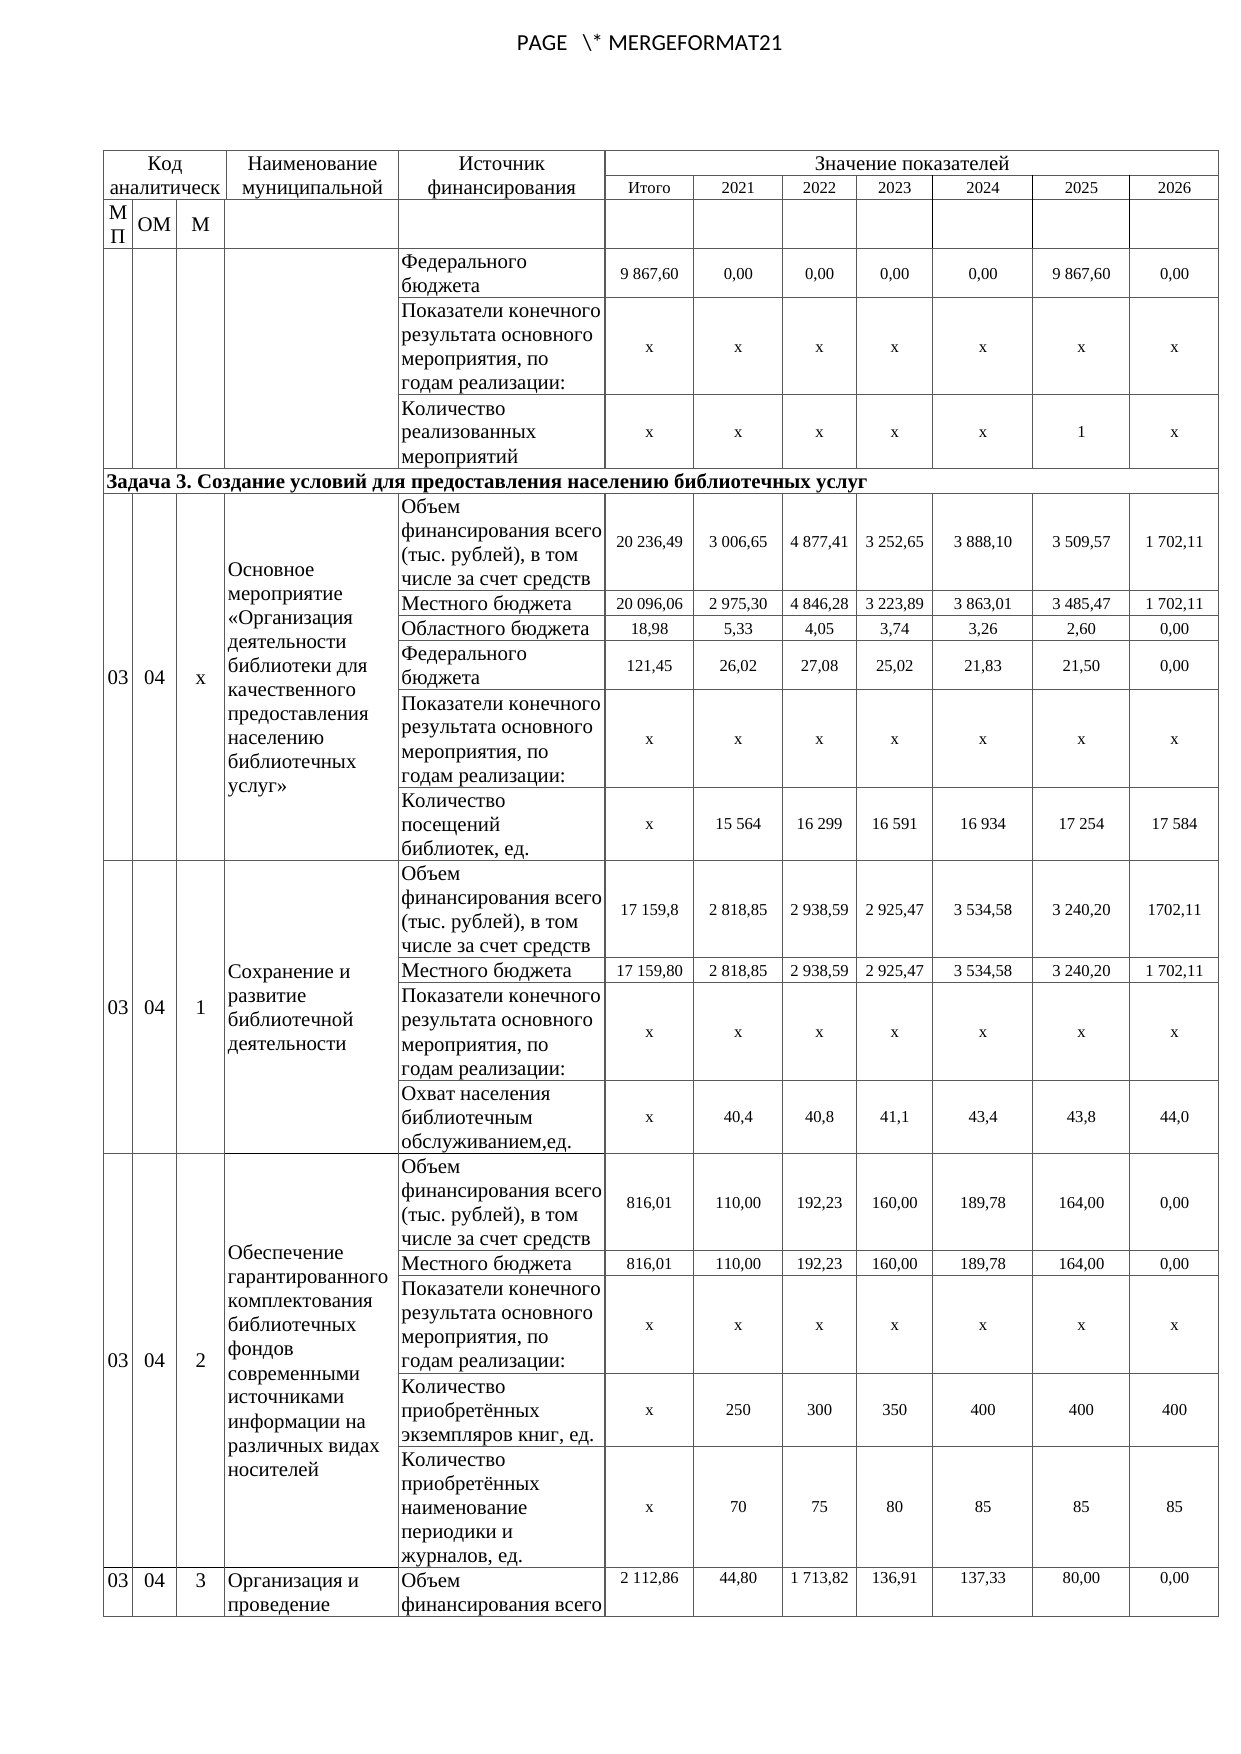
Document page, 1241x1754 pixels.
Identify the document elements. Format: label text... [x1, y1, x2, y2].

table_cell 2 925,47 [857, 958, 932, 982]
table_cell 43,8 [1033, 1081, 1129, 1153]
table_cell 04 [133, 1154, 176, 1567]
table_cell 3 534,58 [933, 958, 1032, 982]
table_cell Показатели конечного результата основного мероприятия, по годам реализации: [399, 1276, 604, 1372]
table_cell х [1033, 983, 1129, 1079]
table_cell 4 846,28 [783, 591, 856, 615]
table_cell 0,00 [1130, 249, 1218, 297]
table_cell х [783, 983, 856, 1079]
table_cell 1 702,11 [1130, 494, 1218, 590]
table_cell х [857, 298, 932, 394]
table_cell х [1130, 395, 1218, 468]
table_header Наименование муниципальной программы, задачи муниципальной программы, основного мероприятия муниципальной программы [227, 151, 398, 199]
table_cell 25,02 [857, 641, 932, 689]
table_cell 16 591 [857, 788, 932, 860]
table_cell 3 888,10 [933, 494, 1032, 590]
table_cell х [694, 395, 782, 468]
table_cell 20 096,06 [606, 591, 693, 615]
table_cell МП [104, 200, 132, 248]
table_cell 20 236,49 [606, 494, 693, 590]
table_cell х [606, 1081, 693, 1153]
table_cell х [857, 395, 932, 468]
table_cell 85 [933, 1447, 1032, 1567]
table_cell 137,33 [933, 1568, 1032, 1616]
table_cell 16 299 [783, 788, 856, 860]
table_cell х [606, 298, 693, 394]
table_cell 2 112,86 [606, 1568, 693, 1616]
table_cell 3 252,65 [857, 494, 932, 590]
table_cell Объем финансирования всего (тыс. рублей), в том числе за счет средств [399, 861, 604, 957]
table_cell 3 006,65 [694, 494, 782, 590]
table_cell х [606, 395, 693, 468]
table_cell 9 867,60 [606, 249, 693, 297]
table_cell 110,00 [694, 1251, 782, 1275]
table_cell 0,00 [1130, 616, 1218, 640]
table_cell 1 [1033, 395, 1129, 468]
table_cell 2 818,85 [694, 861, 782, 957]
table_cell [1130, 200, 1218, 248]
table_cell 21,83 [933, 641, 1032, 689]
table_cell 2 938,59 [783, 861, 856, 957]
table_cell 26,02 [694, 641, 782, 689]
table_cell Федерального бюджета [399, 641, 604, 689]
table_cell 2 [177, 1154, 224, 1567]
table_cell х [857, 690, 932, 787]
table_cell х [933, 1276, 1032, 1372]
table_cell 04 [133, 1568, 176, 1616]
table_cell Объем финансирования всего (тыс. рублей), в том числе за счет средств [399, 1154, 604, 1250]
table_cell х [783, 298, 856, 394]
table_cell Показатели конечного результата основного мероприятия, по годам реализации: [399, 690, 604, 787]
table_cell х [694, 1276, 782, 1372]
table_cell 17 159,8 [606, 861, 693, 957]
table_cell 300 [783, 1374, 856, 1446]
table_cell х [857, 983, 932, 1079]
table_cell [783, 200, 856, 248]
table_cell Задача 3. Создание условий для предоставления населению библиотечных услуг [104, 469, 1218, 493]
table_cell Количество посещений библиотек, ед. [399, 788, 604, 860]
table_cell 250 [694, 1374, 782, 1446]
table_cell 4 877,41 [783, 494, 856, 590]
table_cell 121,45 [606, 641, 693, 689]
table_cell 816,01 [606, 1154, 693, 1250]
table_cell 41,1 [857, 1081, 932, 1153]
table_cell 0,00 [857, 249, 932, 297]
table_cell 03 [104, 1568, 132, 1616]
table_cell Основное мероприятие «Организация деятельности библиотеки для качественного предоставления населению библиотечных услуг» [225, 494, 398, 860]
table_cell 160,00 [857, 1251, 932, 1275]
table_cell М [177, 200, 224, 248]
table_cell [606, 200, 693, 248]
table_cell х [783, 1276, 856, 1372]
table_cell Местного бюджета [399, 958, 604, 982]
table_cell Охват населения библиотечным обслуживанием,ед. [399, 1081, 604, 1153]
table_cell Количество приобретённых экземпляров книг, ед. [399, 1374, 604, 1446]
table_cell Количество реализованных мероприятий [399, 395, 604, 468]
table_header Источник финансирования [399, 151, 604, 199]
table_cell Итого [606, 176, 693, 199]
table_cell 1 702,11 [1130, 591, 1218, 615]
table_cell 80 [857, 1447, 932, 1567]
table_cell х [177, 494, 224, 860]
table_cell х [783, 395, 856, 468]
table_cell х [606, 788, 693, 860]
table_cell 2,60 [1033, 616, 1129, 640]
table_cell х [857, 1276, 932, 1372]
table_cell 27,08 [783, 641, 856, 689]
table_cell х [1130, 298, 1218, 394]
table_cell 18,98 [606, 616, 693, 640]
table_cell 2 925,47 [857, 861, 932, 957]
table_cell [933, 200, 1032, 248]
table_cell [857, 200, 932, 248]
table_cell 0,00 [933, 249, 1032, 297]
table_cell 4,05 [783, 616, 856, 640]
table_cell 44,80 [694, 1568, 782, 1616]
table_cell 43,4 [933, 1081, 1032, 1153]
table_cell 110,00 [694, 1154, 782, 1250]
table_cell 1 702,11 [1130, 958, 1218, 982]
table_cell х [1033, 1276, 1129, 1372]
table_cell 40,4 [694, 1081, 782, 1153]
table_cell Обеспечение гарантированного комплектования библиотечных фондов современными источниками информации на различных видах носителей [225, 1154, 398, 1567]
table_cell 3 534,58 [933, 861, 1032, 957]
table_cell 9 867,60 [1033, 249, 1129, 297]
table_header Значение показателей [606, 151, 1218, 175]
table_cell х [606, 690, 693, 787]
table_cell Объем финансирования всего (тыс. рублей), в том числе за счет средств [399, 494, 604, 590]
table_cell 0,00 [1130, 1251, 1218, 1275]
table_cell 3,74 [857, 616, 932, 640]
table_cell 164,00 [1033, 1154, 1129, 1250]
table_cell х [933, 298, 1032, 394]
table_cell 3 485,47 [1033, 591, 1129, 615]
table_cell 5,33 [694, 616, 782, 640]
table_cell 192,23 [783, 1154, 856, 1250]
table_cell х [694, 983, 782, 1079]
table_cell 2026 [1130, 176, 1218, 199]
table_cell 2 938,59 [783, 958, 856, 982]
table_cell 3 863,01 [933, 591, 1032, 615]
table_cell 400 [1033, 1374, 1129, 1446]
table_cell Сохранение и развитие библиотечной деятельности [225, 861, 398, 1153]
table_cell 2 818,85 [694, 958, 782, 982]
table_cell [1033, 200, 1129, 248]
table_cell 17 584 [1130, 788, 1218, 860]
table_cell 2024 [933, 176, 1032, 199]
table_cell 85 [1033, 1447, 1129, 1567]
table_cell 2021 [694, 176, 782, 199]
table_cell 85 [1130, 1447, 1218, 1567]
table_cell 40,8 [783, 1081, 856, 1153]
table_cell х [933, 395, 1032, 468]
table_cell х [606, 1447, 693, 1567]
table_cell 189,78 [933, 1251, 1032, 1275]
table_cell х [606, 1374, 693, 1446]
table_cell х [783, 690, 856, 787]
table_cell 0,00 [1130, 641, 1218, 689]
table_header Код аналитической программной классификации [104, 151, 226, 199]
table_cell 03 [104, 861, 132, 1153]
table_cell Показатели конечного результата основного мероприятия, по годам реализации: [399, 983, 604, 1079]
table_cell 17 254 [1033, 788, 1129, 860]
table_cell 70 [694, 1447, 782, 1567]
table_cell 2025 [1033, 176, 1129, 199]
table_cell 164,00 [1033, 1251, 1129, 1275]
table_cell 1702,11 [1130, 861, 1218, 957]
table_cell 2 975,30 [694, 591, 782, 615]
table_cell 816,01 [606, 1251, 693, 1275]
table_cell Показатели конечного результата основного мероприятия, по годам реализации: [399, 298, 604, 394]
table_cell 3 240,20 [1033, 861, 1129, 957]
table_cell 2022 [783, 176, 856, 199]
table_cell 44,0 [1130, 1081, 1218, 1153]
table_cell [225, 200, 398, 248]
table_cell [694, 200, 782, 248]
table_cell х [694, 690, 782, 787]
table_cell 192,23 [783, 1251, 856, 1275]
table_cell 04 [133, 861, 176, 1153]
table_cell ОМ [133, 200, 176, 248]
table_cell х [1130, 1276, 1218, 1372]
table_cell Местного бюджета [399, 1251, 604, 1275]
table_cell 75 [783, 1447, 856, 1567]
table_cell 1 [177, 861, 224, 1153]
table_cell 0,00 [783, 249, 856, 297]
table_cell 0,00 [1130, 1154, 1218, 1250]
table_cell х [933, 690, 1032, 787]
table_cell 1 713,82 [783, 1568, 856, 1616]
table_cell 15 564 [694, 788, 782, 860]
table_cell 400 [1130, 1374, 1218, 1446]
table_cell 03 [104, 1154, 132, 1567]
table_cell Объем финансирования всего (тыс. рублей), в том числе за счет средств [399, 1568, 604, 1616]
table_cell 80,00 [1033, 1568, 1129, 1616]
table_cell х [606, 983, 693, 1079]
table_cell Областного бюджета [399, 616, 604, 640]
table_cell 03 [104, 494, 132, 860]
table_cell Количество приобретённых наименование периодики и журналов, ед. [399, 1447, 604, 1567]
table_cell 0,00 [1130, 1568, 1218, 1616]
table_cell 3 240,20 [1033, 958, 1129, 982]
table_cell х [1130, 983, 1218, 1079]
table_cell х [606, 1276, 693, 1372]
table_cell 160,00 [857, 1154, 932, 1250]
table_cell 3 509,57 [1033, 494, 1129, 590]
table_cell х [694, 298, 782, 394]
table_cell 16 934 [933, 788, 1032, 860]
table_cell 21,50 [1033, 641, 1129, 689]
table_cell х [933, 983, 1032, 1079]
table_cell [399, 200, 604, 248]
table_cell 04 [133, 494, 176, 860]
table_cell 0,00 [694, 249, 782, 297]
table_cell Федерального бюджета [399, 249, 604, 297]
table_cell Местного бюджета [399, 591, 604, 615]
table_cell 189,78 [933, 1154, 1032, 1250]
table_cell х [1130, 690, 1218, 787]
table_cell 17 159,80 [606, 958, 693, 982]
table_cell х [1033, 690, 1129, 787]
table_cell 400 [933, 1374, 1032, 1446]
table_cell 3,26 [933, 616, 1032, 640]
table_cell х [1033, 298, 1129, 394]
table_cell 3 [177, 1568, 224, 1616]
table_cell 2023 [857, 176, 932, 199]
table_cell 136,91 [857, 1568, 932, 1616]
table_cell 3 223,89 [857, 591, 932, 615]
table_cell 350 [857, 1374, 932, 1446]
